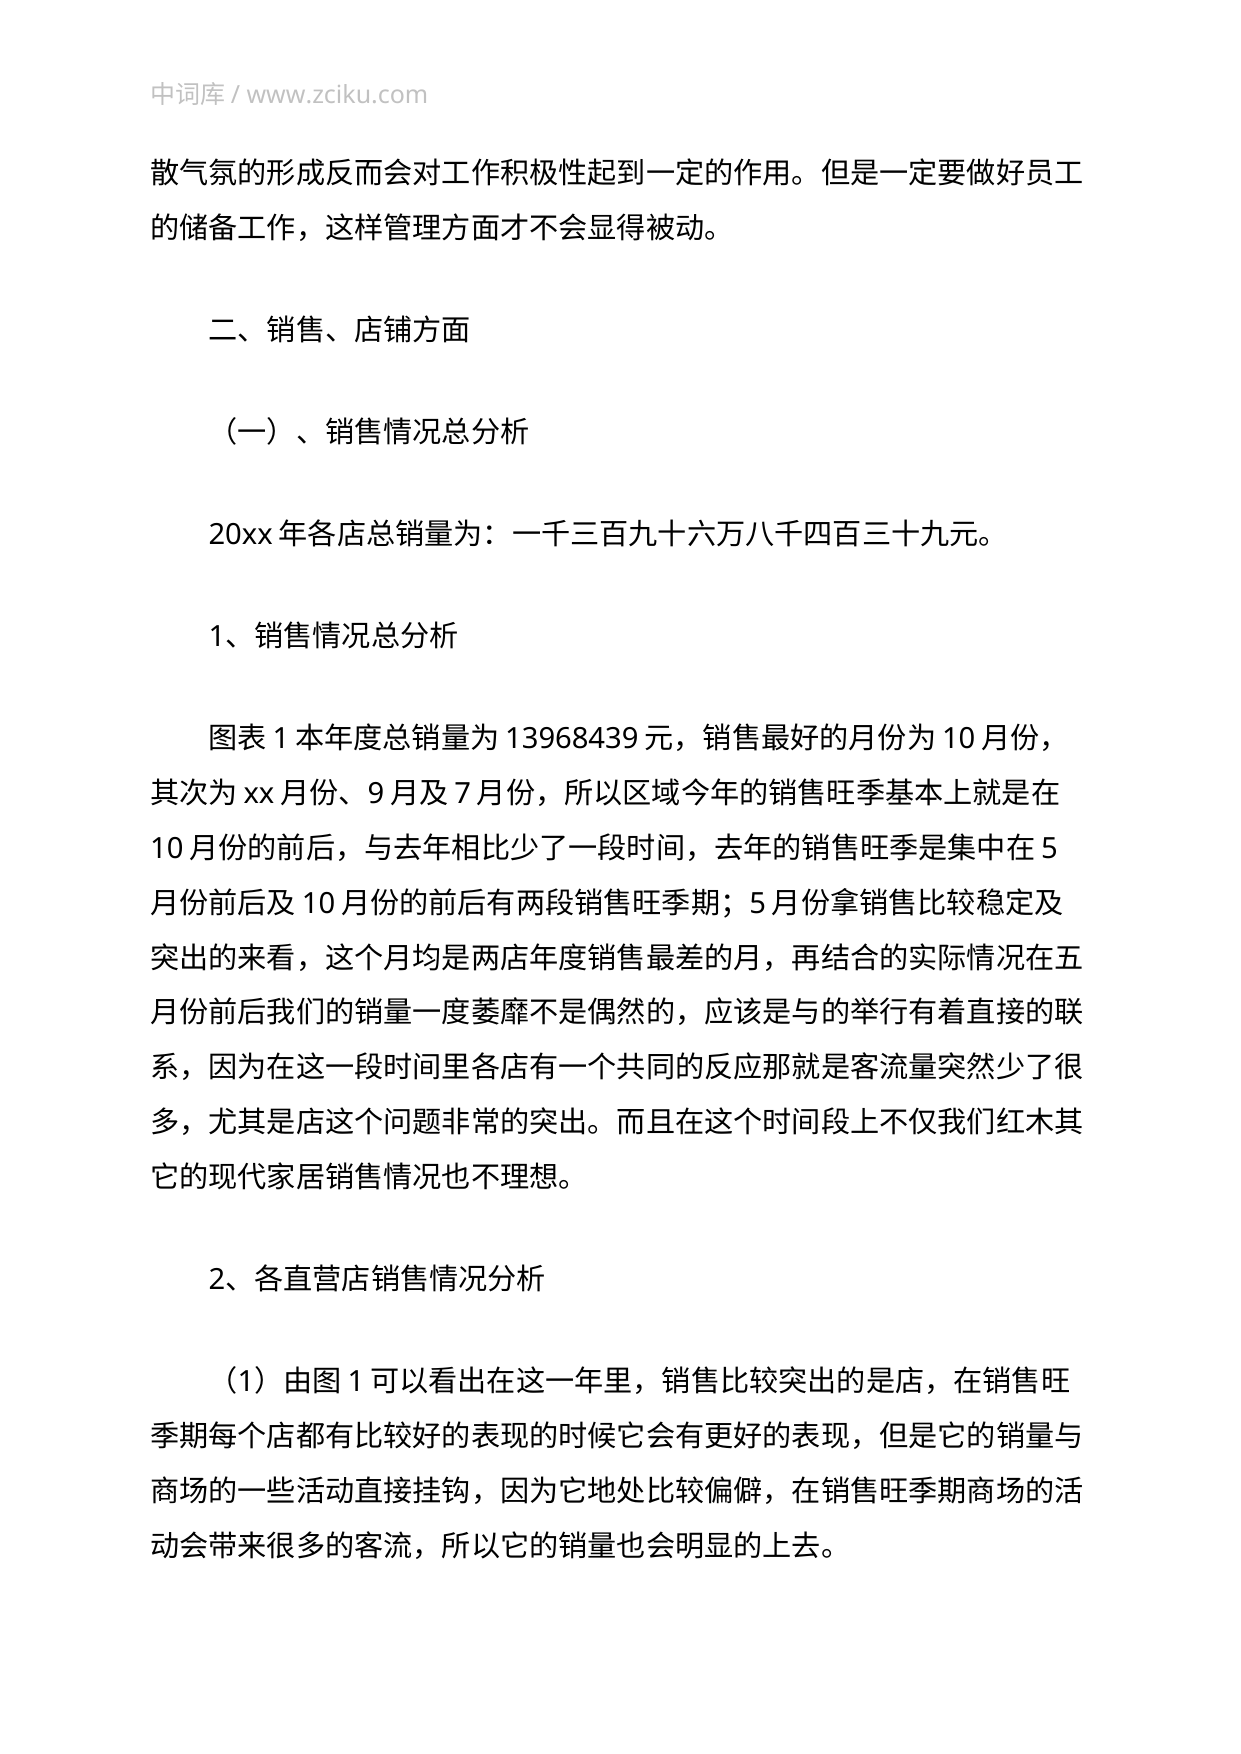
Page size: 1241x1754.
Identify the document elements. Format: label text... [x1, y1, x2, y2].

text （1）由图1可以看出在这一年里，销售比较突出的是店，在销售旺季期每个店都有比较好的表现的时候它会有更好的表现，但是它的销量与商场的一些活动直接挂钩，因为它地处比较偏僻，在销售旺季期商场的活动会带来很多的客流，所以它的销量也会明显的上去。 [150, 1357, 1090, 1564]
text 1、销售情况总分析 [150, 612, 1090, 654]
text 二、销售、店铺方面 [150, 307, 1090, 349]
text （一）、销售情况总分析 [150, 408, 1090, 451]
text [150, 150, 1090, 247]
text 图表1本年度总销量为13968439元，销售最好的月份为10月份，其次为xx月份、9月及7月份，所以区域今年的销售旺季基本上就是在10月份的前后，与去年相比少了一段时间，去年的销售旺季是集中在5月份前后及10月份的前后有两段销售旺季期；5月份拿销售比较稳定及突出的来看，这个月均是两店年度销售最差的月，再结合的实际情况在五月份前后我们的销量一度萎靡不是偶然的，应该是与的举行有着直接的联系，因为在这一段时间里各店有一个共同的反应那就是客流量突然少了很多，尤其是店这个问题非常的突出。而且在这个时间段上不仅我们红木其它的现代家居销售情况也不理想。 [150, 714, 1090, 1196]
text 20xx年各店总销量为：一千三百九十六万八千四百三十九元。 [150, 510, 1090, 553]
text 2、各直营店销售情况分析 [150, 1256, 1090, 1298]
